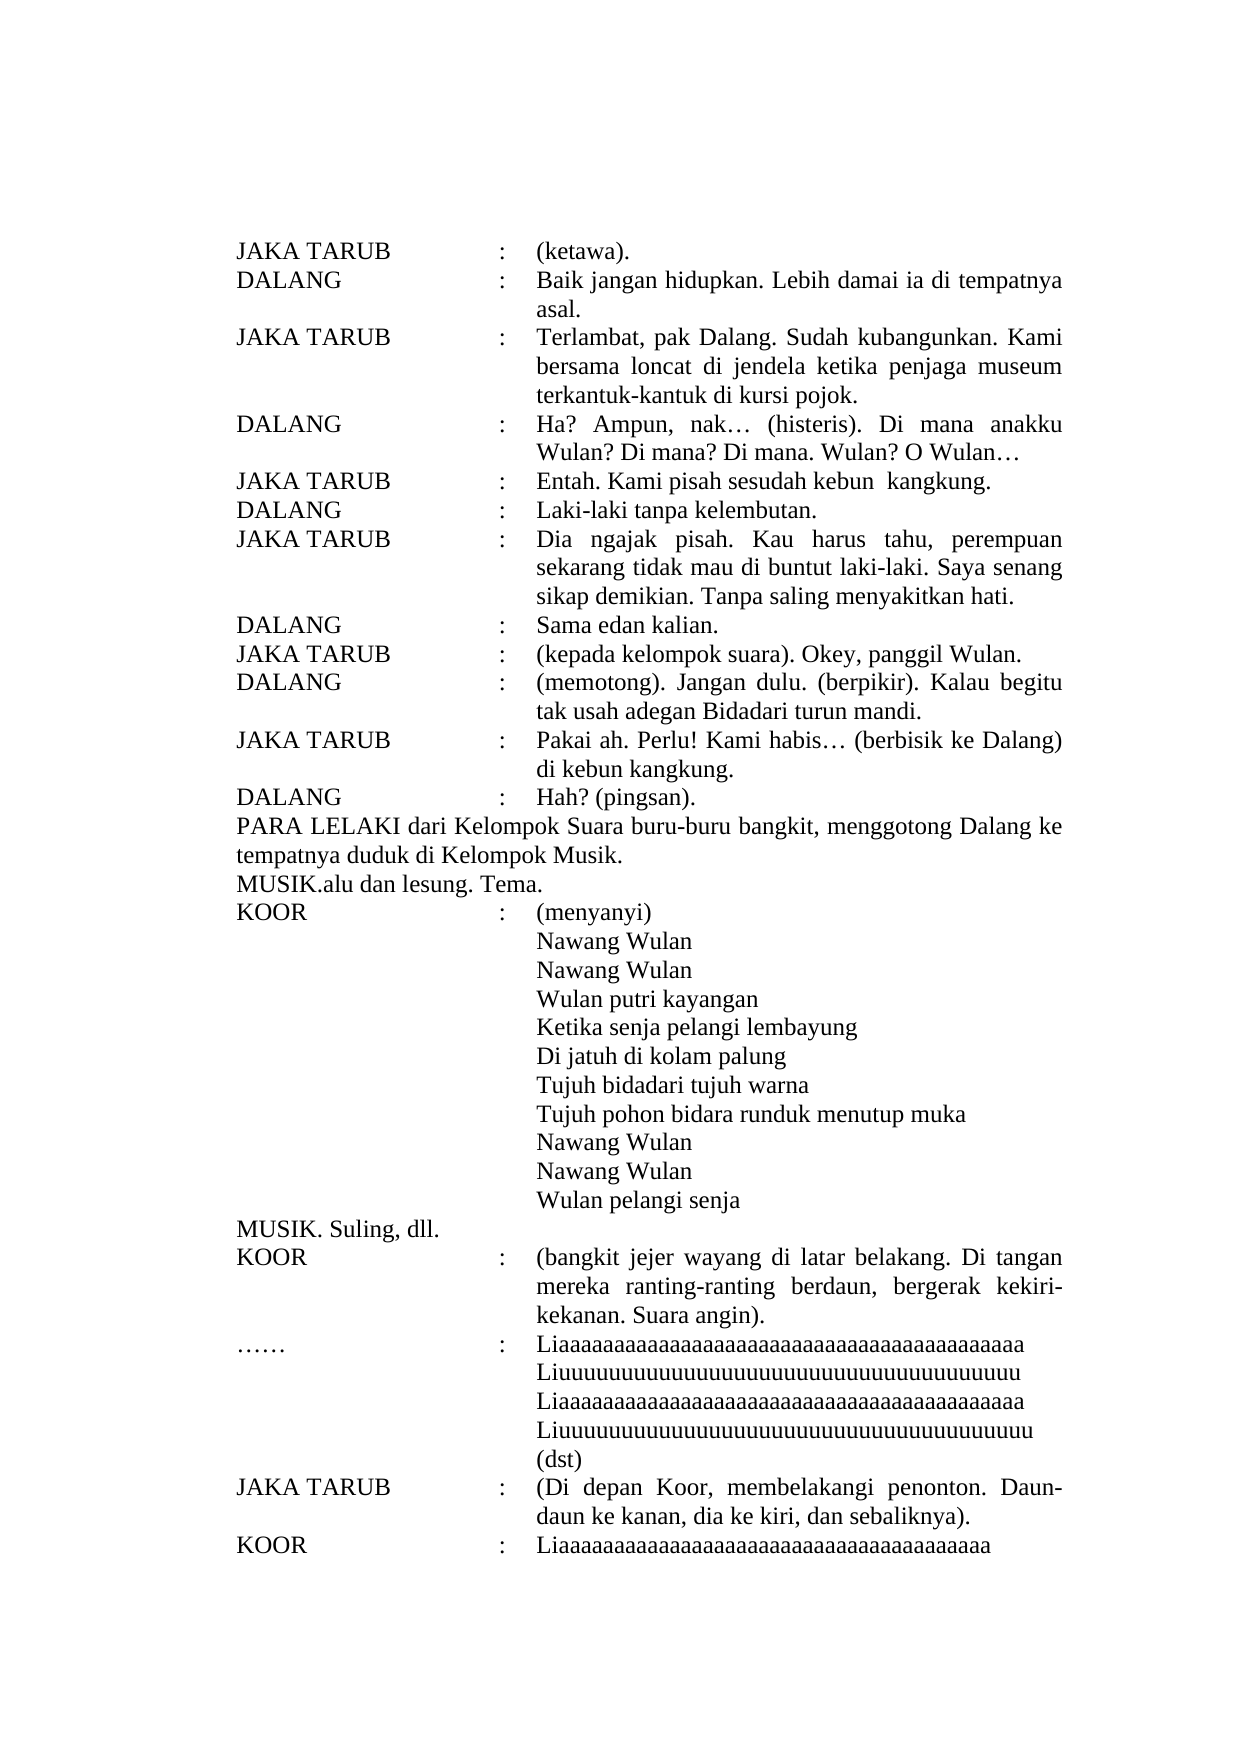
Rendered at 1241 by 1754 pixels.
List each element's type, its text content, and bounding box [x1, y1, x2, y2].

text DALANG : Ha? Ampun, nak… (histeris). Di mana anakku Wulan? Di mana? Di mana. Wulan? O Wulan… [236, 409, 1063, 466]
text JAKA TARUB : (ketawa). [236, 236, 1063, 265]
text DALANG : Hah? (pingsan). [236, 782, 1063, 811]
text JAKA TARUB : (kepada kelompok suara). Okey, panggil Wulan. [236, 639, 1063, 667]
text Nawang Wulan [236, 1156, 1063, 1185]
text DALANG : Sama edan kalian. [236, 610, 1063, 639]
text MUSIK.alu dan lesung. Tema. [236, 869, 1063, 897]
text Di jatuh di kolam palung [236, 1041, 1063, 1070]
text …… : Liaaaaaaaaaaaaaaaaaaaaaaaaaaaaaaaaaaaaaaaaaa [236, 1329, 1063, 1357]
text Wulan pelangi senja [236, 1185, 1063, 1214]
text JAKA TARUB : (Di depan Koor, membelakangi penonton. Daun-daun ke kanan, dia ke kiri, dan sebaliknya). [236, 1472, 1063, 1530]
text PARA LELAKI dari Kelompok Suara buru-buru bangkit, menggotong Dalang ke tempatnya duduk di Kelompok Musik. [236, 811, 1063, 869]
text KOOR : (menyanyi) [236, 897, 1063, 926]
text DALANG : Baik jangan hidupkan. Lebih damai ia di tempatnya asal. [236, 265, 1063, 322]
text Tujuh bidadari tujuh warna [236, 1070, 1063, 1099]
text Liaaaaaaaaaaaaaaaaaaaaaaaaaaaaaaaaaaaaaaaaaa [236, 1386, 1063, 1415]
text MUSIK. Suling, dll. [236, 1214, 1063, 1242]
text DALANG : (memotong). Jangan dulu. (berpikir). Kalau begitu tak usah adegan Bidadari turun mandi. [236, 667, 1063, 725]
text JAKA TARUB : Entah. Kami pisah sesudah kebun kangkung. [236, 466, 1063, 495]
text JAKA TARUB : Pakai ah. Perlu! Kami habis… (berbisik ke Dalang) di kebun kangkung. [236, 725, 1063, 782]
text Nawang Wulan [236, 955, 1063, 984]
text Liuuuuuuuuuuuuuuuuuuuuuuuuuuuuuuuuuuuuu [236, 1357, 1063, 1386]
text Nawang Wulan [236, 926, 1063, 955]
text (dst) [236, 1444, 1063, 1472]
text Nawang Wulan [236, 1127, 1063, 1156]
text DALANG : Laki-laki tanpa kelembutan. [236, 495, 1063, 524]
text Tujuh pohon bidara runduk menutup muka [236, 1099, 1063, 1127]
text Wulan putri kayangan [236, 984, 1063, 1012]
text KOOR : (bangkit jejer wayang di latar belakang. Di tangan mereka ranting-ranting berdaun, bergerak kekiri-kekanan. Suara angin). [236, 1242, 1063, 1329]
text KOOR : Liaaaaaaaaaaaaaaaaaaaaaaaaaaaaaaaaaaaaaaa [236, 1530, 1063, 1559]
text JAKA TARUB : Terlambat, pak Dalang. Sudah kubangunkan. Kami bersama loncat di jendela ketika penjaga museum terkantuk-kantuk di kursi pojok. [236, 322, 1063, 409]
text Liuuuuuuuuuuuuuuuuuuuuuuuuuuuuuuuuuuuuuu [236, 1415, 1063, 1444]
text JAKA TARUB : Dia ngajak pisah. Kau harus tahu, perempuan sekarang tidak mau di buntut laki-laki. Saya senang sikap demikian. Tanpa saling menyakitkan hati. [236, 524, 1063, 610]
text Ketika senja pelangi lembayung [236, 1012, 1063, 1041]
